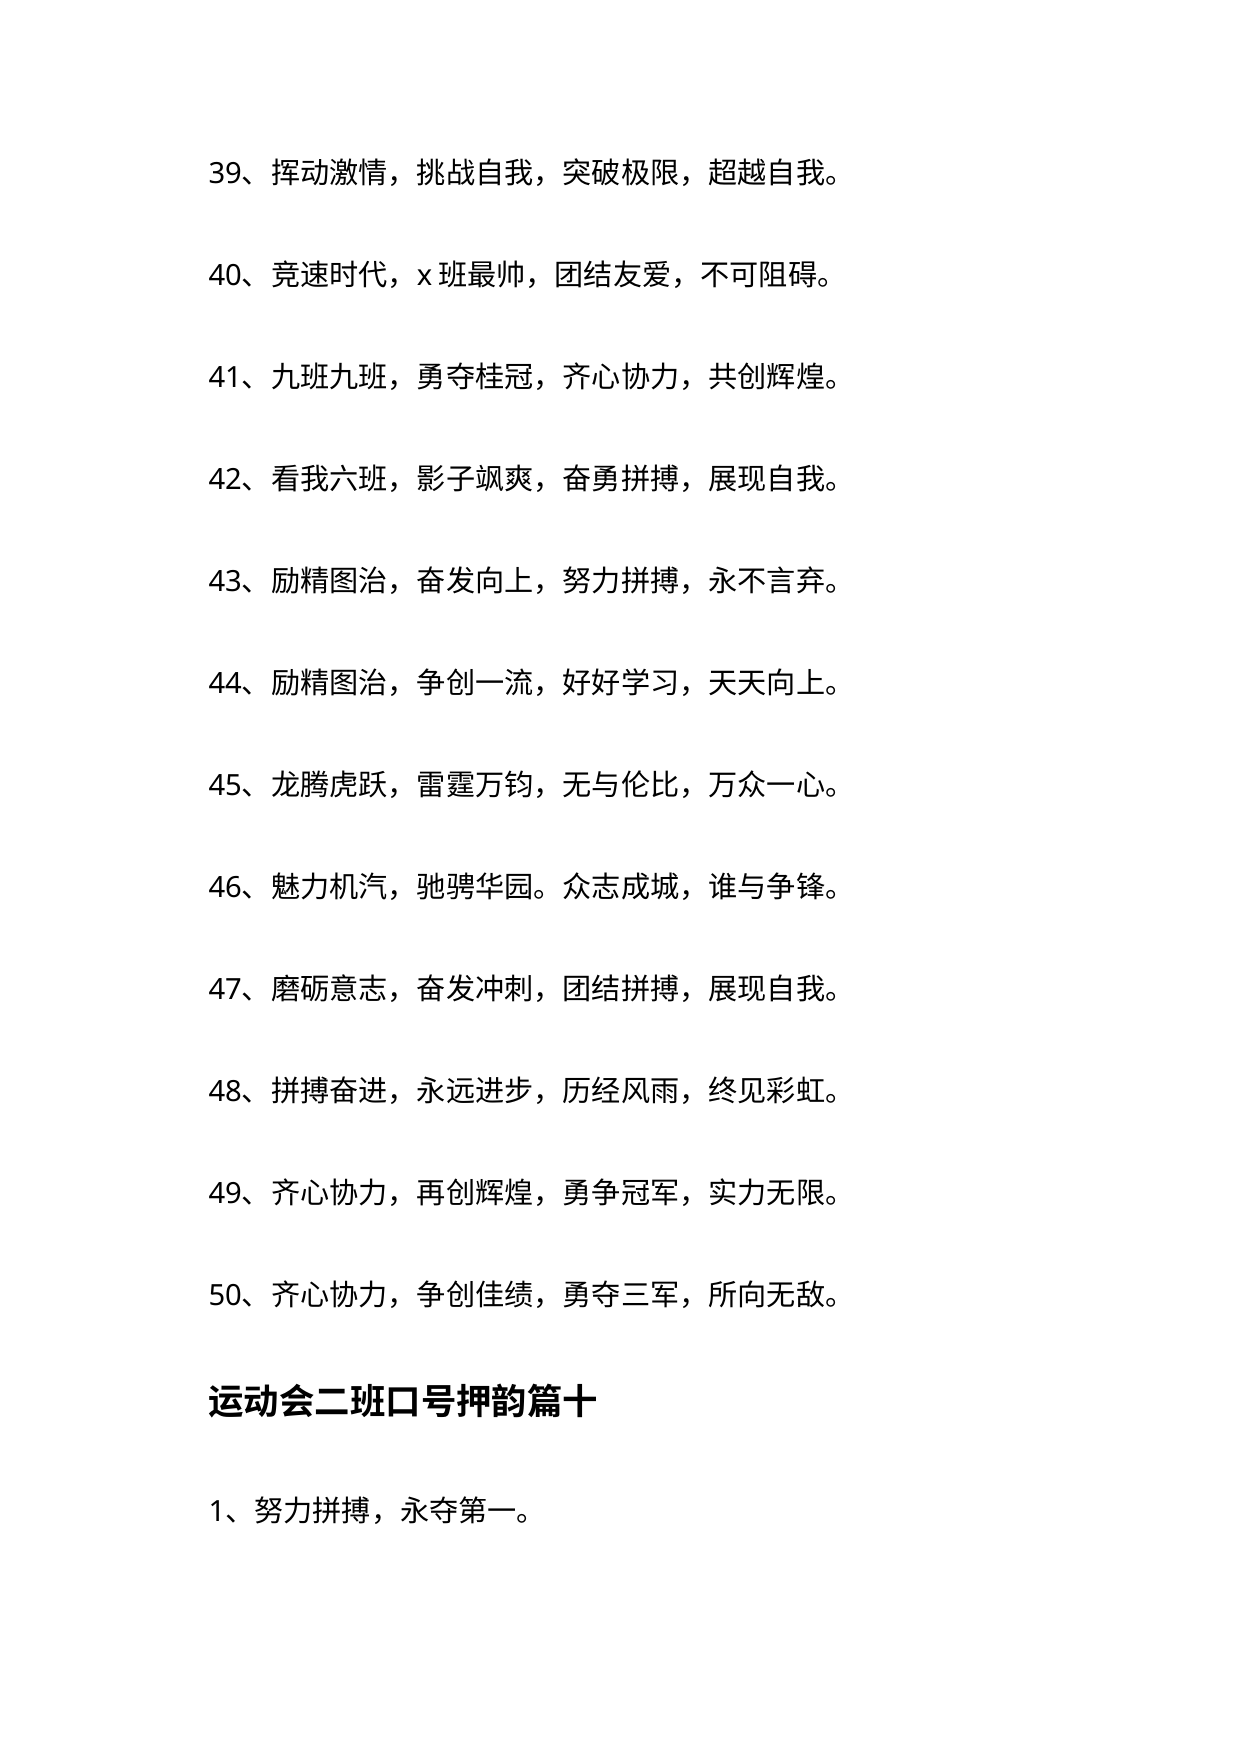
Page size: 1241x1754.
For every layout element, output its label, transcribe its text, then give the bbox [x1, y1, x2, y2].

text 49、齐心协力，再创辉煌，勇争冠军，实力无限。 [150, 1170, 1090, 1212]
text 运动会二班口号押韵篇十 [150, 1374, 1090, 1425]
text 42、看我六班，影子飒爽，奋勇拼搏，展现自我。 [150, 456, 1090, 498]
text 48、拼搏奋进，永远进步，历经风雨，终见彩虹。 [150, 1068, 1090, 1110]
text 1、努力拼搏，永夺第一。 [150, 1487, 1090, 1529]
text 47、磨砺意志，奋发冲刺，团结拼搏，展现自我。 [150, 966, 1090, 1008]
text 39、挥动激情，挑战自我，突破极限，超越自我。 [150, 150, 1090, 192]
text 40、竞速时代，x班最帅，团结友爱，不可阻碍。 [150, 252, 1090, 294]
text 41、九班九班，勇夺桂冠，齐心协力，共创辉煌。 [150, 354, 1090, 396]
text 44、励精图治，争创一流，好好学习，天天向上。 [150, 660, 1090, 702]
text 45、龙腾虎跃，雷霆万钧，无与伦比，万众一心。 [150, 762, 1090, 804]
text 46、魅力机汽，驰骋华园。众志成城，谁与争锋。 [150, 864, 1090, 906]
text 43、励精图治，奋发向上，努力拼搏，永不言弃。 [150, 558, 1090, 600]
text 50、齐心协力，争创佳绩，勇夺三军，所向无敌。 [150, 1272, 1090, 1314]
